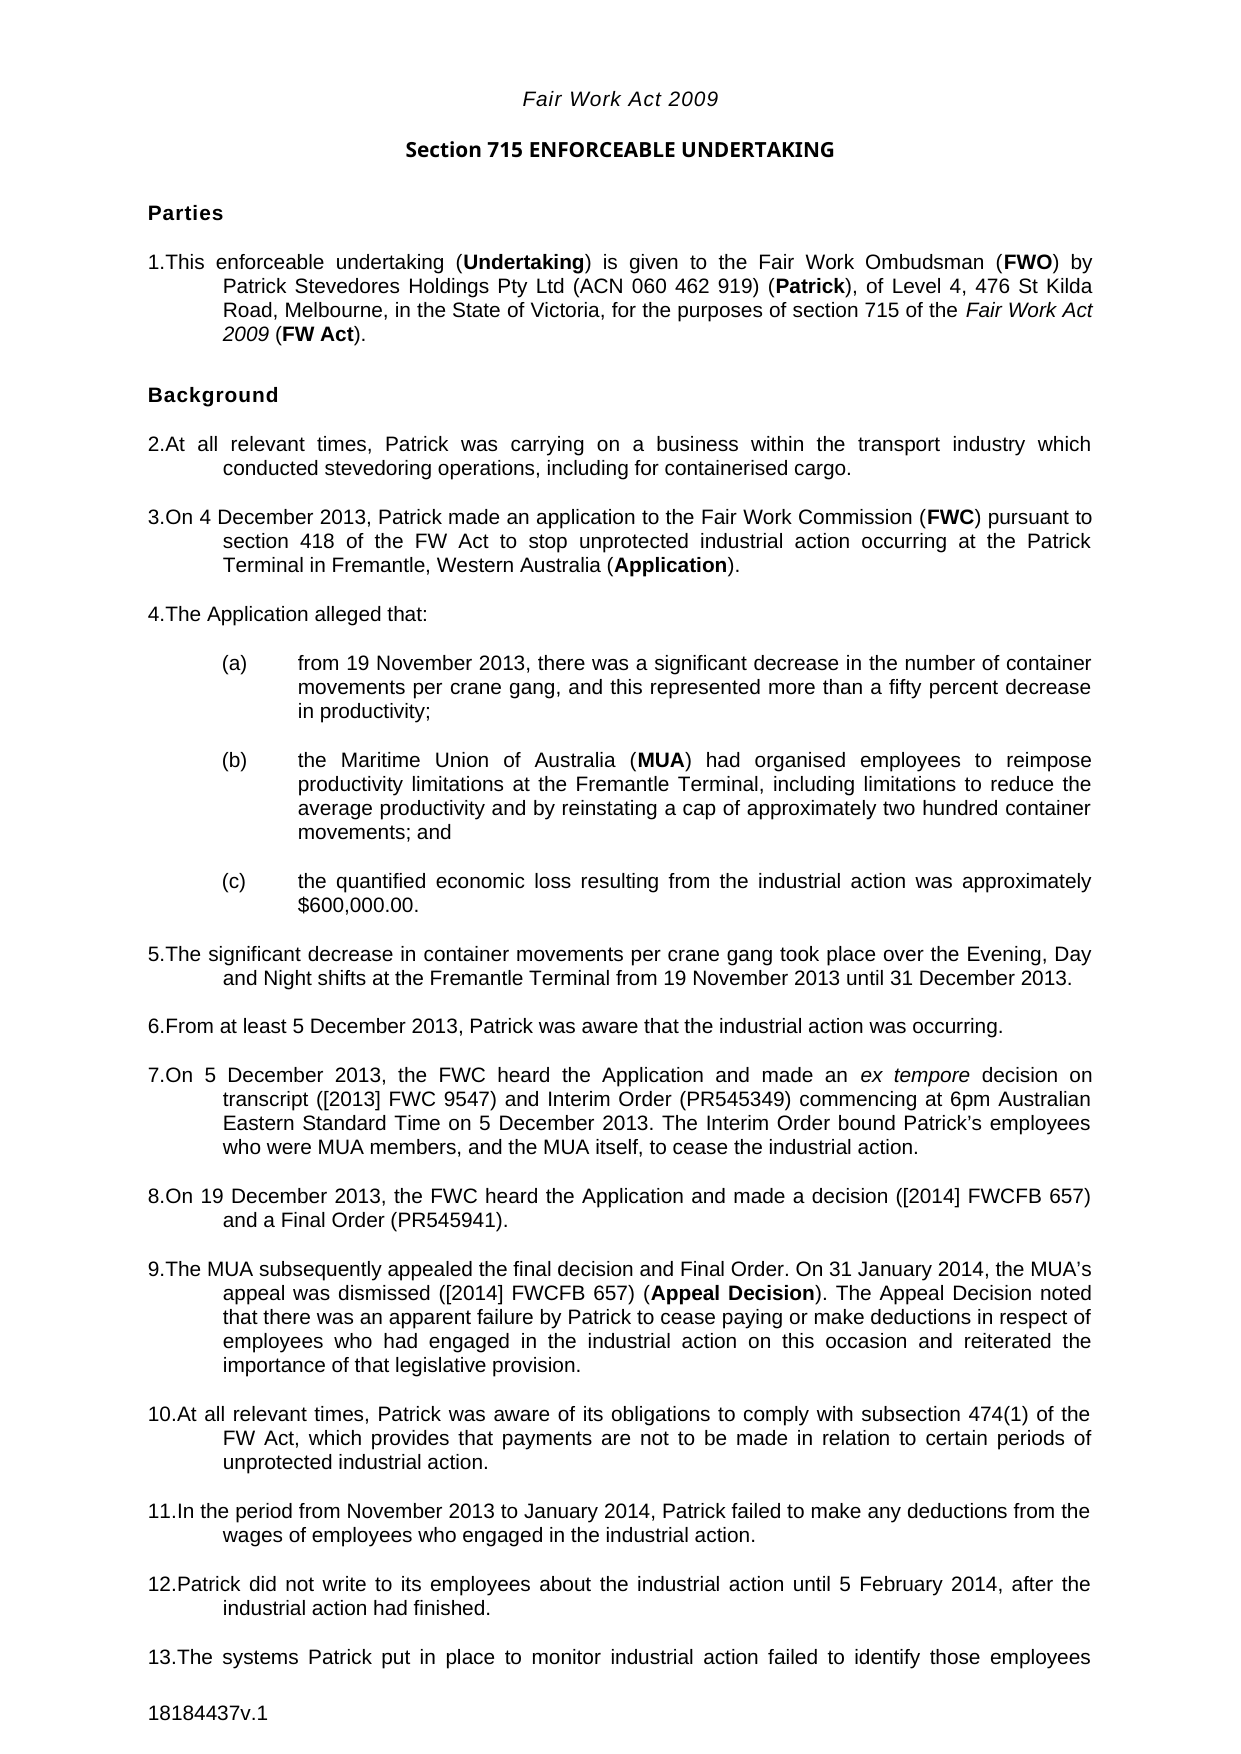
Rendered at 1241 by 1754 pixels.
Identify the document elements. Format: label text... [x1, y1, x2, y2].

text Parties [148, 201, 1092, 225]
text Section 715 Enforceable Undertaking [148, 135, 1092, 163]
list In the period from November 2013 to January 2014, Patrick failed to make any deductions from the wages of employees who engaged in the industrial action. [148, 1499, 1092, 1547]
list Patrick did not write to its employees about the industrial action until 5 February 2014, after the industrial action had finished. [148, 1572, 1092, 1619]
list On 5 December 2013, the FWC heard the Application and made an ex tempore decision on transcript ([2013] FWC 9547) and Interim Order (PR545349) commencing at 6pm Australian Eastern Standard Time on 5 December 2013. The Interim Order bound Patrick’s employees who were MUA members, and the MUA itself, to cease the industrial action. [148, 1063, 1092, 1159]
text Background [148, 383, 1092, 407]
list This enforceable undertaking (Undertaking) is given to the Fair Work Ombudsman (FWO) by Patrick Stevedores Holdings Pty Ltd (ACN 060 462 919) (Patrick), of Level 4, 476 St Kilda Road, Melbourne, in the State of Victoria, for the purposes of section 715 of the Fair Work Act 2009 (FW Act). [148, 250, 1092, 346]
list On 19 December 2013, the FWC heard the Application and made a decision ([2014] FWCFB 657) and a Final Order (PR545941). [148, 1184, 1092, 1232]
text Fair Work Act 2009 [148, 86, 1092, 110]
list At all relevant times, Patrick was carrying on a business within the transport industry which conducted stevedoring operations, including for containerised cargo. [148, 432, 1092, 480]
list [148, 1644, 1092, 1668]
list From at least 5 December 2013, Patrick was aware that the industrial action was occurring. [148, 1014, 1092, 1038]
list the Maritime Union of Australia (MUA) had organised employees to reimpose productivity limitations at the Fremantle Terminal, including limitations to reduce the average productivity and by reinstating a cap of approximately two hundred container movements; and [222, 748, 1092, 843]
list from 19 November 2013, there was a significant decrease in the number of container movements per crane gang, and this represented more than a fifty percent decrease in productivity; [222, 651, 1092, 723]
list The Application alleged that: [148, 602, 1092, 626]
list The significant decrease in container movements per crane gang took place over the Evening, Day and Night shifts at the Fremantle Terminal from 19 November 2013 until 31 December 2013. [148, 941, 1092, 989]
list The MUA subsequently appealed the final decision and Final Order. On 31 January 2014, the MUA’s appeal was dismissed ([2014] FWCFB 657) (Appeal Decision). The Appeal Decision noted that there was an apparent failure by Patrick to cease paying or make deductions in respect of employees who had engaged in the industrial action on this occasion and reiterated the importance of that legislative provision. [148, 1257, 1092, 1377]
list the quantified economic loss resulting from the industrial action was approximately $600,000.00. [222, 868, 1092, 916]
list At all relevant times, Patrick was aware of its obligations to comply with subsection 474(1) of the FW Act, which provides that payments are not to be made in relation to certain periods of unprotected industrial action. [148, 1402, 1092, 1474]
list On 4 December 2013, Patrick made an application to the Fair Work Commission (FWC) pursuant to section 418 of the FW Act to stop unprotected industrial action occurring at the Patrick Terminal in Fremantle, Western Australia (Application). [148, 505, 1092, 577]
